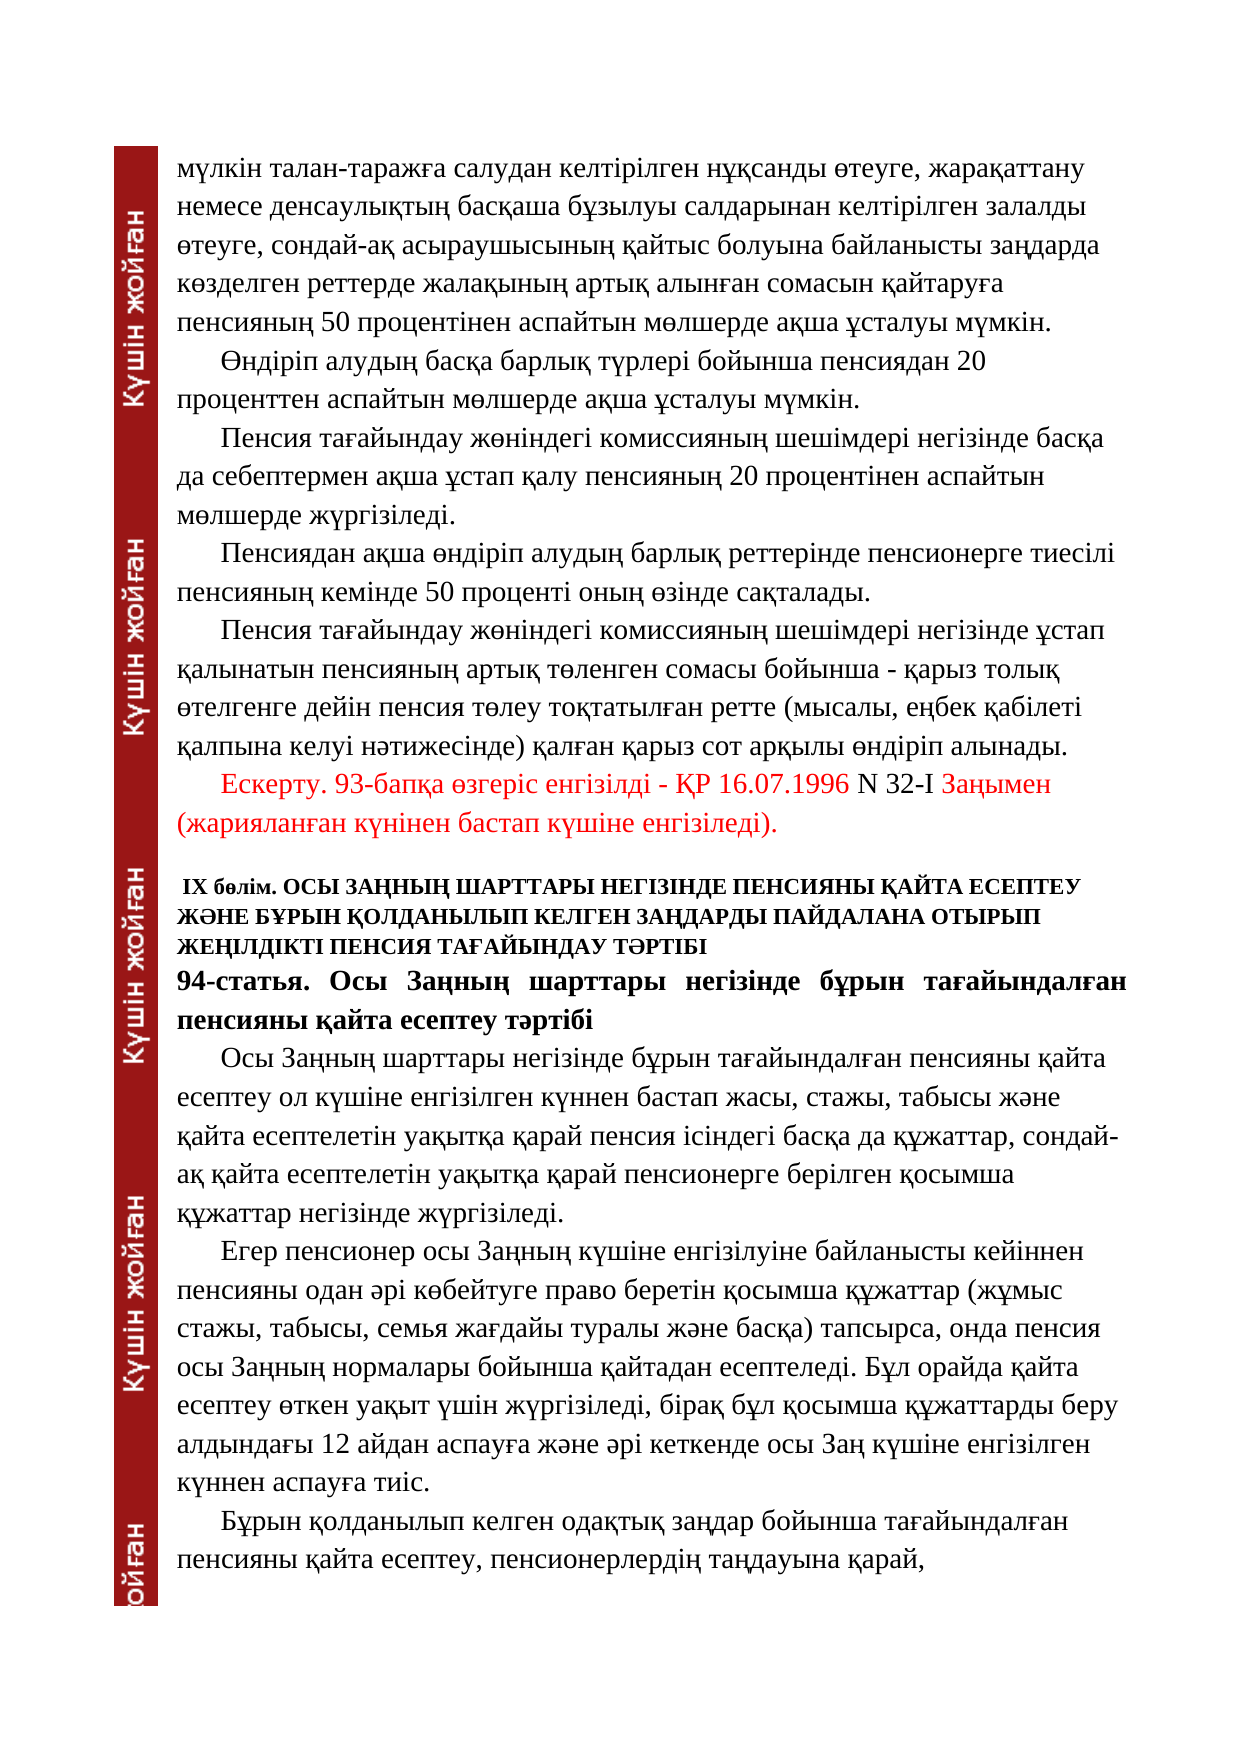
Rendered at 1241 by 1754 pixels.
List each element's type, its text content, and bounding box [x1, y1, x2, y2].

picture [114, 1575, 158, 1606]
picture [114, 869, 158, 873]
picture [114, 959, 158, 963]
text IX бөлім. ОСЫ ЗАҢНЫҢ ШАРТТАРЫ НЕГІЗІНДЕ ПЕНСИЯНЫ ҚАЙТА ЕСЕПТЕУ ЖӘНЕ БҰРЫН ҚОЛДАНЫЛЫП КЕЛГЕН ЗАҢДАРДЫ ПАЙДАЛАНА ОТЫРЫП ЖЕҢІЛДІКТІ ПЕНСИЯ ТАҒАЙЫНДАУ ТӘРТІБІ [112, 873, 1128, 959]
picture [114, 146, 158, 150]
text 94-статья. Осы Заңның шарттары негізінде бұрын тағайындалған пенсияны қайта есептеу тәртібі [112, 963, 1128, 1036]
picture [114, 1036, 158, 1041]
